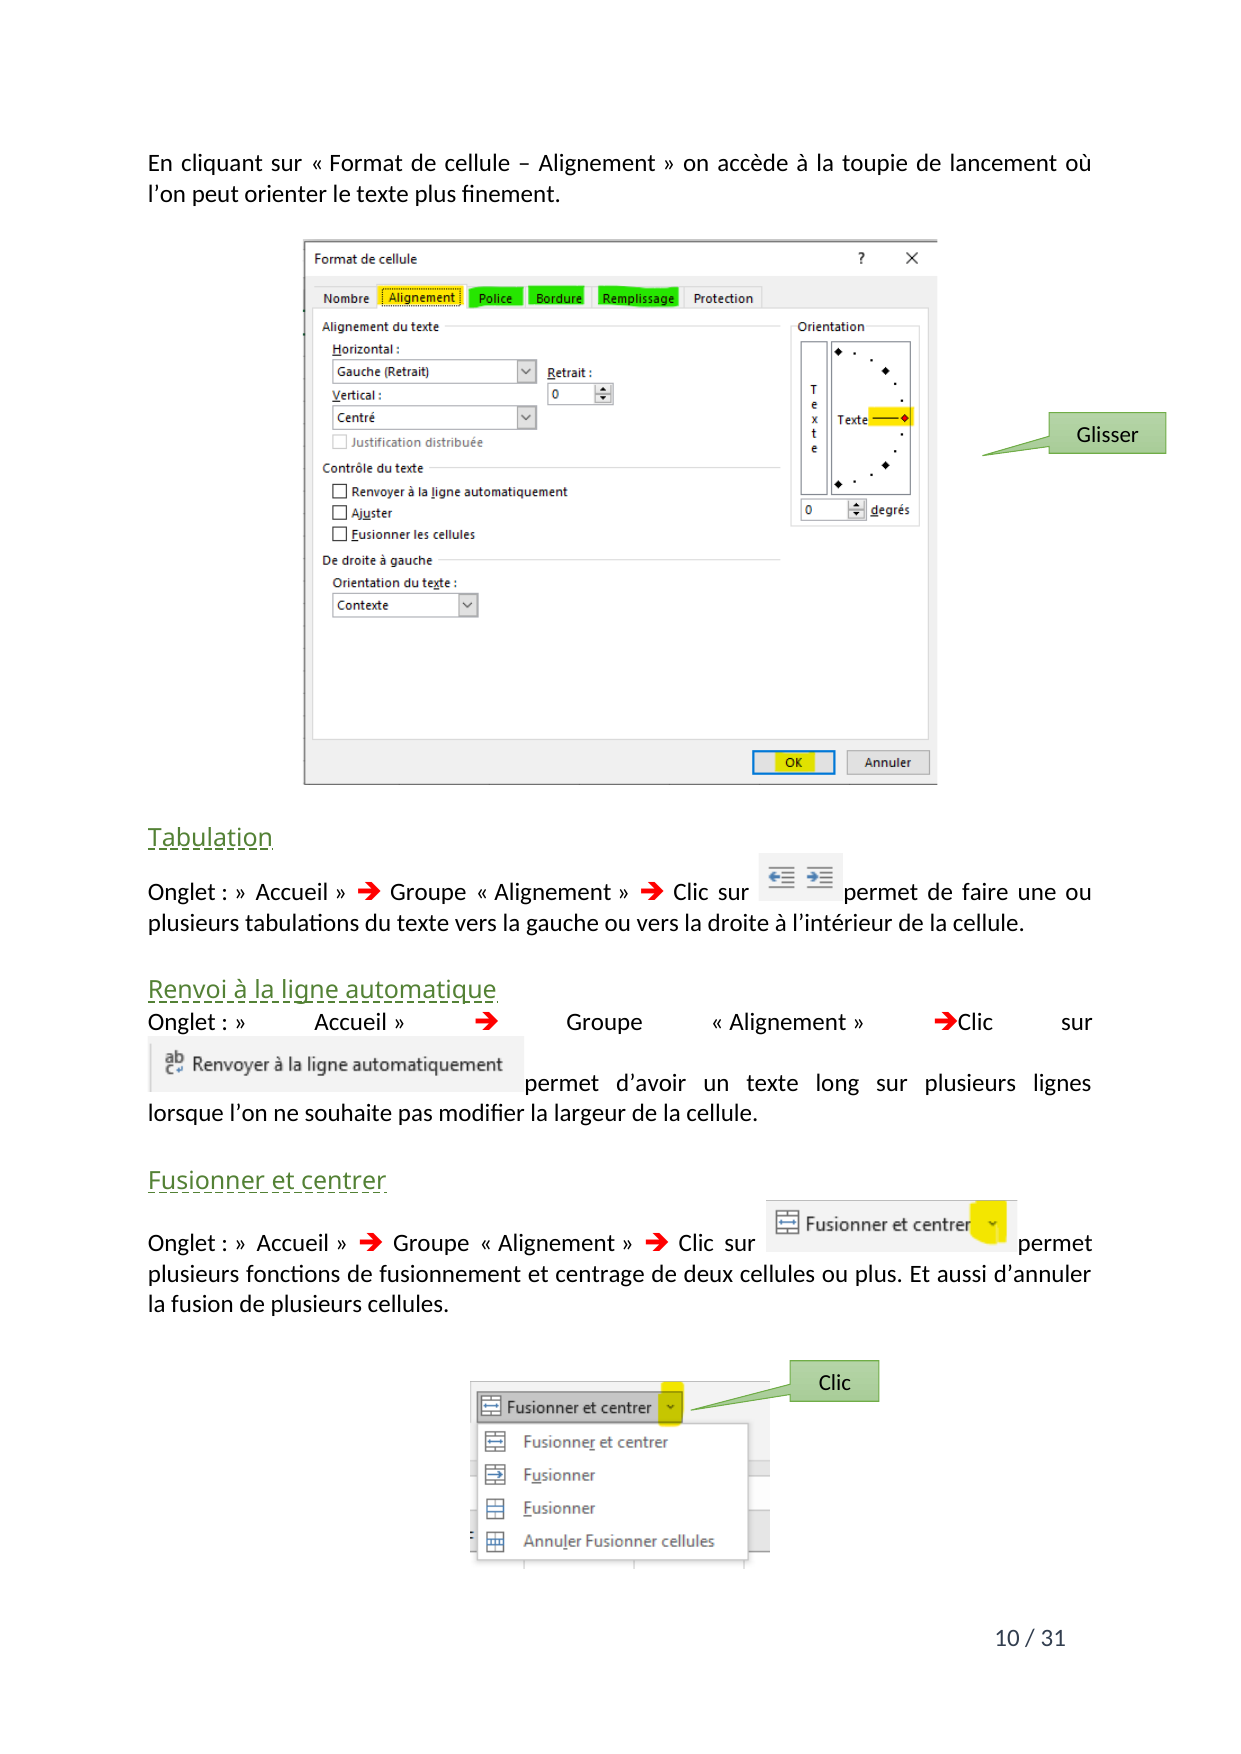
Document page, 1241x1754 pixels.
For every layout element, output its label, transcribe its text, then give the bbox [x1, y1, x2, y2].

subtitle Renvoi à la ligne automatique [148, 972, 1093, 1006]
picture [470, 1380, 770, 1569]
picture [147, 1036, 525, 1092]
text Onglet : » Accueil » Groupe « Alignement » Clic sur permet de faire une ou plusieurs tabulations du texte vers la gauche ou vers la droite à l’intérieur de la cellule. [148, 854, 1093, 937]
picture [766, 1196, 1018, 1252]
subtitle Fusionner et centrer [148, 1163, 1093, 1197]
picture [302, 239, 938, 785]
text Onglet : » Accueil » Groupe « Alignement » Clic surpermet d’avoir un texte long sur plusieurs lignes lorsque l’on ne souhaite pas modifier la largeur de la cellule. [148, 1006, 1093, 1128]
subtitle Tabulation [148, 820, 1093, 854]
text En cliquant sur « Format de cellule – Alignement » on accède à la toupie de lancement où l’on peut orienter le texte plus finement. [148, 148, 1093, 209]
picture [758, 853, 843, 901]
text Onglet : » Accueil » Groupe « Alignement » Clic sur permet plusieurs fonctions de fusionnement et centrage de deux cellules ou plus. Et aussi d’annuler la fusion de plusieurs cellules. [148, 1197, 1093, 1319]
